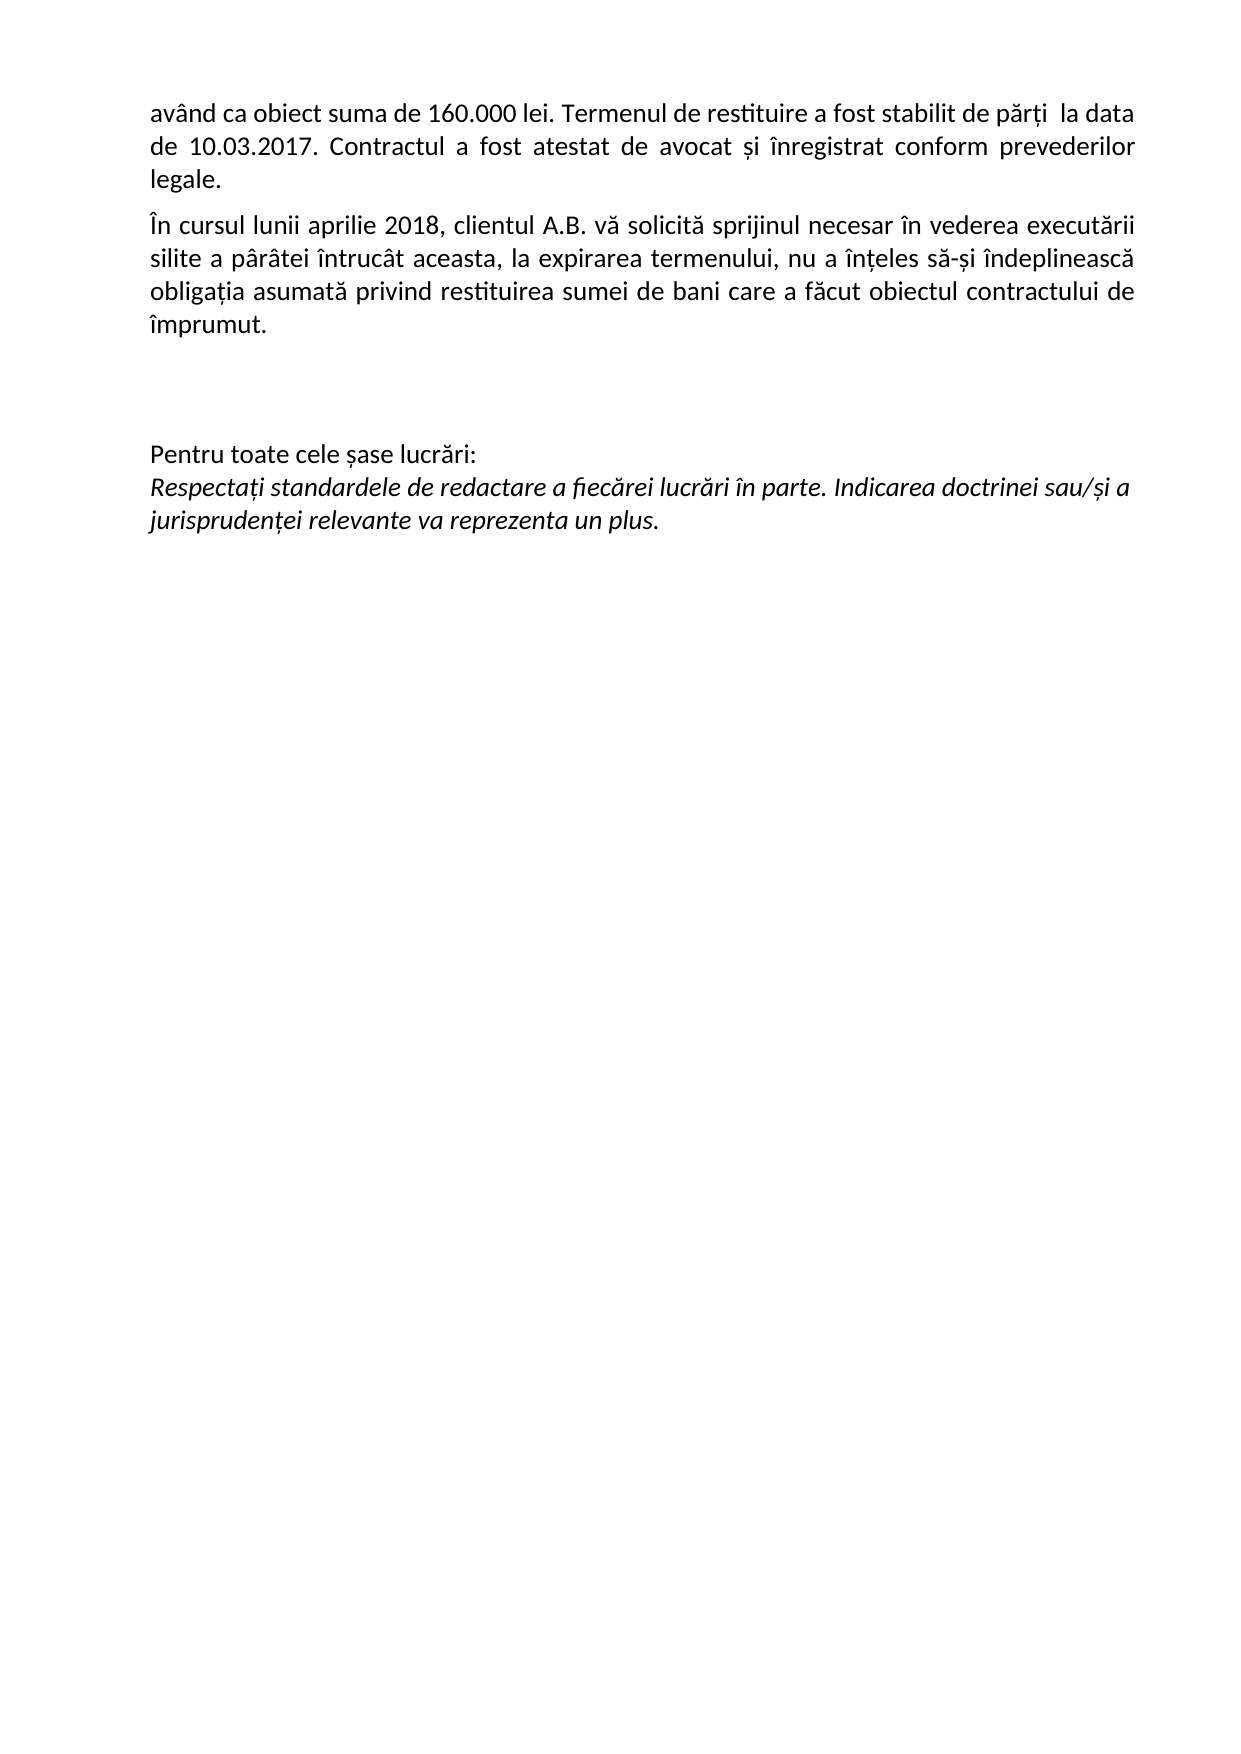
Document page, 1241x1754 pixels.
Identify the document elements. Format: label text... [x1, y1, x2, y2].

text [150, 97, 1137, 196]
text Respectați standardele de redactare a fiecărei lucrări în parte. Indicarea doctrinei sau/și a jurisprudenței relevante va reprezenta un plus. [150, 470, 1137, 536]
text În cursul lunii aprilie 2018, clientul A.B. vă solicită sprijinul necesar în vederea executării silite a pârâtei întrucât aceasta, la expirarea termenului, nu a înțeles să-și îndeplinească obligația asumată privind restituirea sumei de bani care a făcut obiectul contractului de împrumut. [150, 208, 1137, 340]
text Pentru toate cele șase lucrări: [150, 437, 1137, 470]
